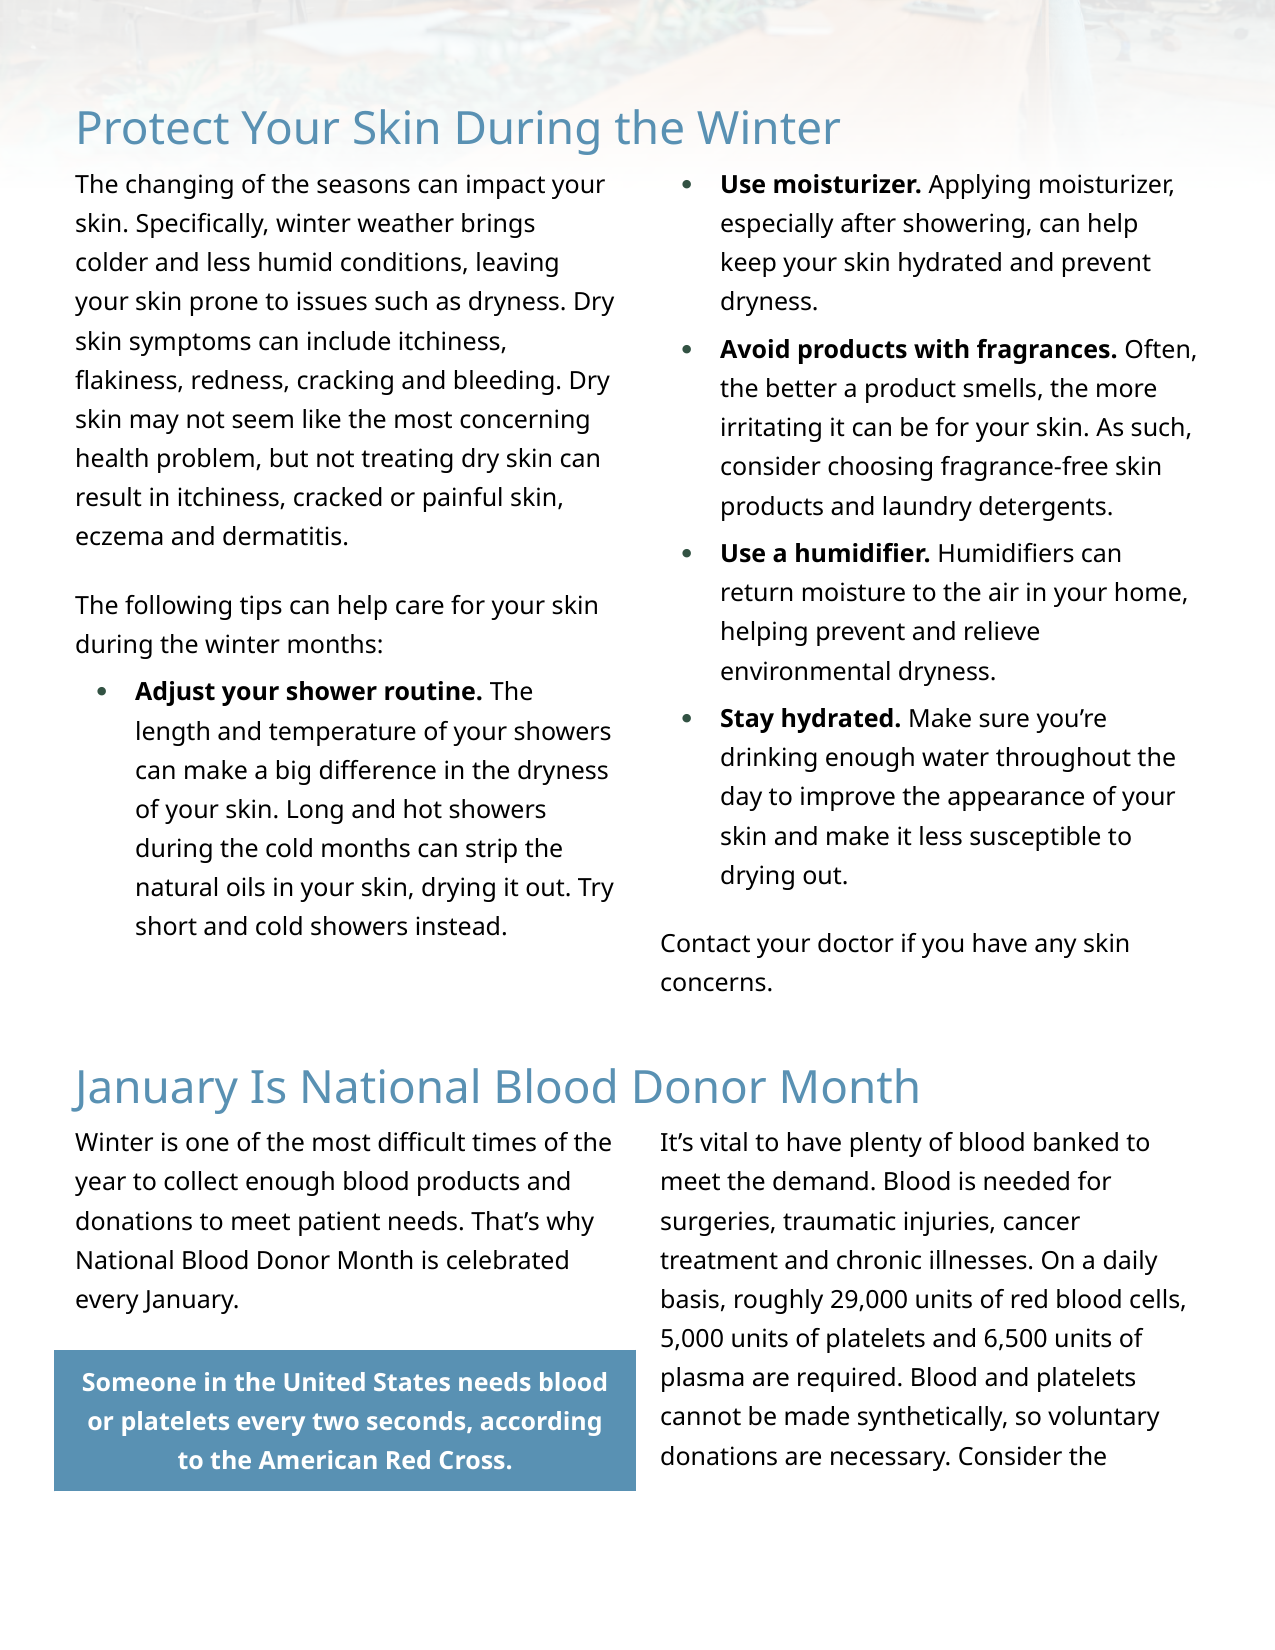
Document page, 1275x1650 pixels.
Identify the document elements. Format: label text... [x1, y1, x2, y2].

subtitle Protect Your Skin During the Winter [75, 96, 1200, 158]
list Use moisturizer. Applying moisturizer, especially after showering, can help keep your skin hydrated and prevent dryness. [682, 167, 1200, 318]
picture [0, 0, 1275, 313]
text Winter is one of the most difficult times of the year to collect enough blood products and donations to meet patient needs. That’s why National Blood Donor Month is celebrated every January. [75, 1125, 615, 1316]
list Stay hydrated. Make sure you’re drinking enough water throughout the day to improve the appearance of your skin and make it less susceptible to drying out. [682, 701, 1200, 891]
subtitle January Is National Blood Donor Month [75, 1054, 1200, 1116]
list Adjust your shower routine. The length and temperature of your showers can make a big difference in the dryness of your skin. Long and hot showers during the cold months can strip the natural oils in your skin, drying it out. Try short and cold showers instead. [97, 674, 615, 943]
text The changing of the seasons can impact your skin. Specifically, winter weather brings colder and less humid conditions, leaving your skin prone to issues such as dryness. Dry skin symptoms can include itchiness, flakiness, redness, cracking and bleeding. Dry skin may not seem like the most concerning health problem, but not treating dry skin can result in itchiness, cracked or painful skin, eczema and dermatitis. [75, 167, 615, 553]
text Contact your doctor if you have any skin concerns. [660, 926, 1200, 999]
text Someone in the United States needs blood or platelets every two seconds, according to the American Red Cross. [67, 1362, 623, 1479]
text The following tips can help care for your skin during the winter months: [75, 587, 615, 661]
list Avoid products with fragrances. Often, the better a product smells, the more irritating it can be for your skin. As such, consider choosing fragrance-free skin products and laundry detergents. [682, 332, 1200, 522]
list Use a humidifier. Humidifiers can return moisture to the air in your home, helping prevent and relieve environmental dryness. [682, 536, 1200, 687]
